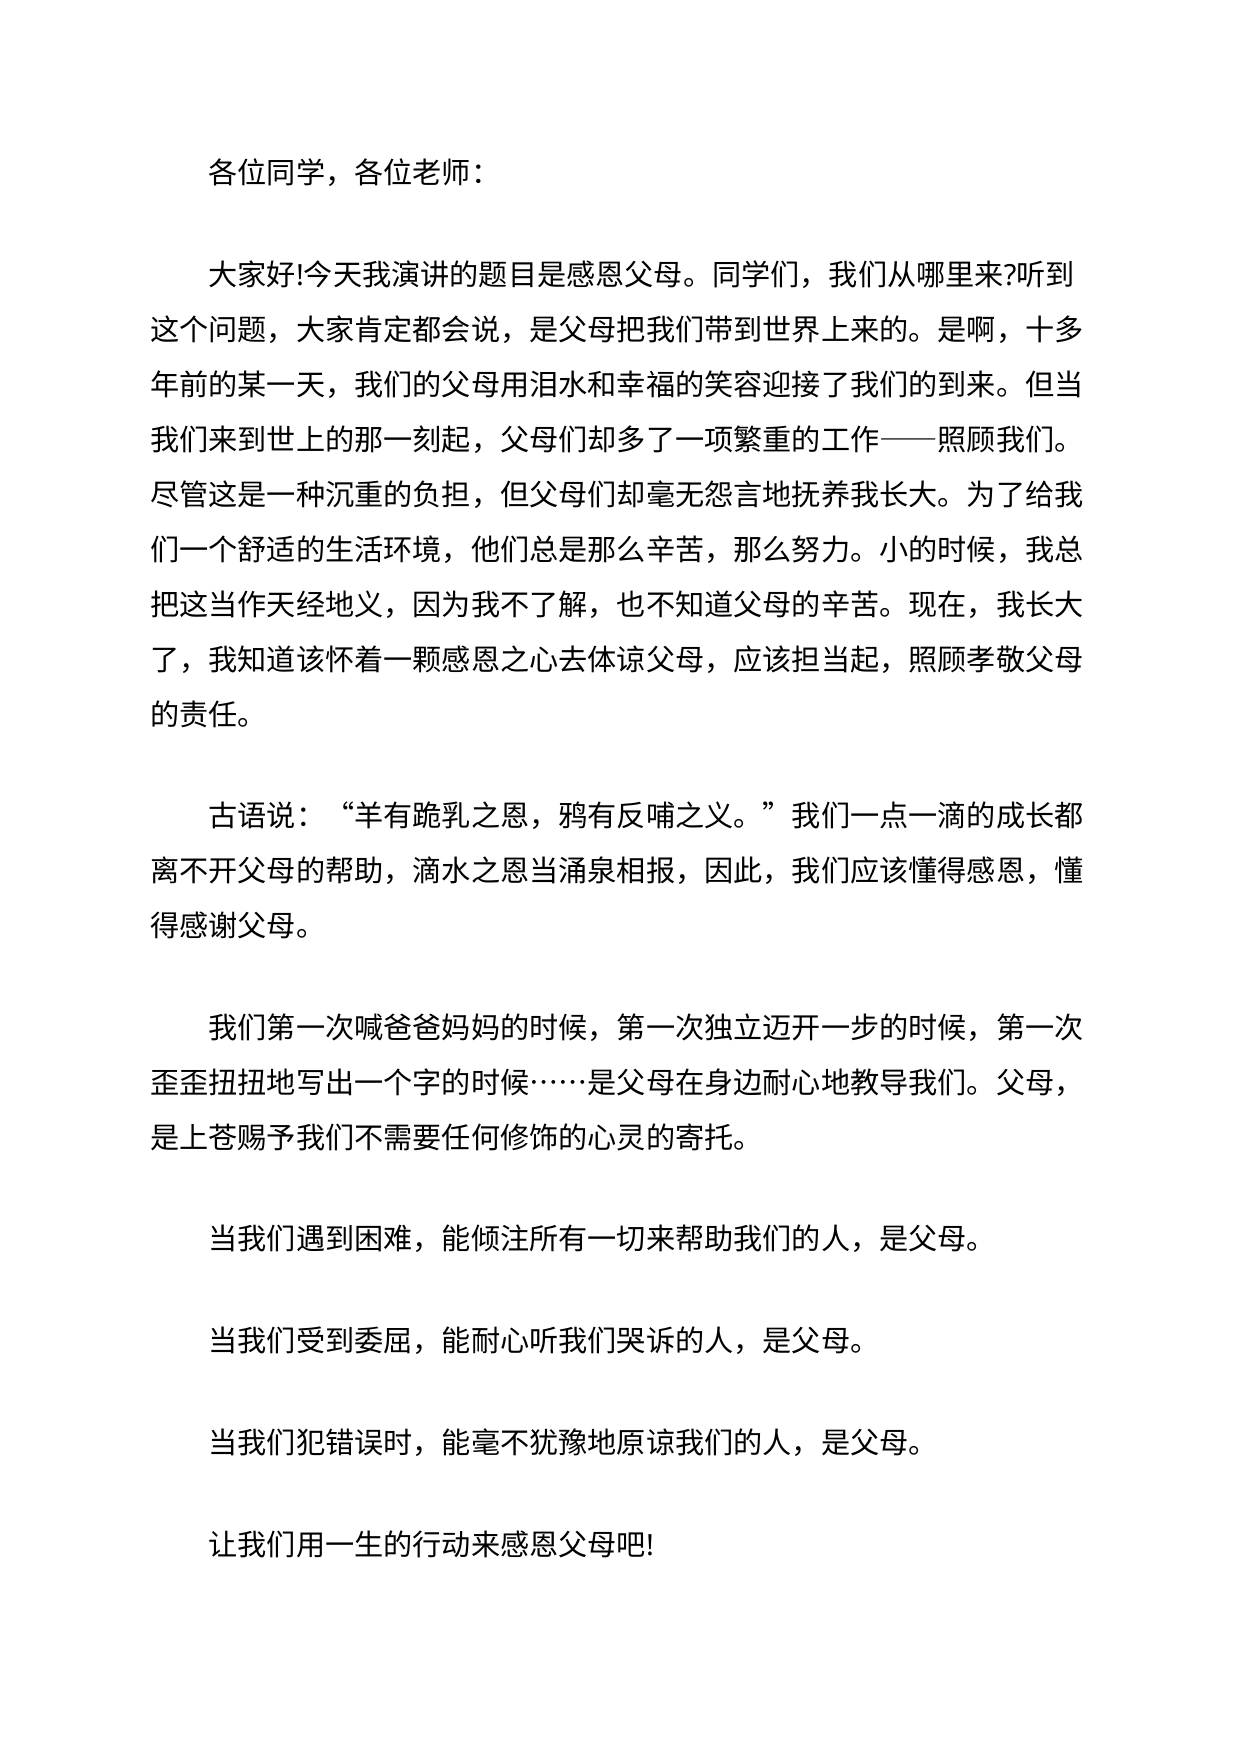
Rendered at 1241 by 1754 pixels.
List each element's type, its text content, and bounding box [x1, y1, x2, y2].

text 当我们犯错误时，能毫不犹豫地原谅我们的人，是父母。 [150, 1419, 1090, 1462]
text 当我们受到委屈，能耐心听我们哭诉的人，是父母。 [150, 1318, 1090, 1360]
text 当我们遇到困难，能倾注所有一切来帮助我们的人，是父母。 [150, 1216, 1090, 1258]
text 让我们用一生的行动来感恩父母吧! [150, 1521, 1090, 1564]
text 大家好!今天我演讲的题目是感恩父母。同学们，我们从哪里来?听到这个问题，大家肯定都会说，是父母把我们带到世界上来的。是啊，十多年前的某一天，我们的父母用泪水和幸福的笑容迎接了我们的到来。但当我们来到世上的那一刻起，父母们却多了一项繁重的工作——照顾我们。尽管这是一种沉重的负担，但父母们却毫无怨言地抚养我长大。为了给我们一个舒适的生活环境，他们总是那么辛苦，那么努力。小的时候，我总把这当作天经地义，因为我不了解，也不知道父母的辛苦。现在，我长大了，我知道该怀着一颗感恩之心去体谅父母，应该担当起，照顾孝敬父母的责任。 [150, 252, 1090, 733]
text 我们第一次喊爸爸妈妈的时候，第一次独立迈开一步的时候，第一次歪歪扭扭地写出一个字的时候……是父母在身边耐心地教导我们。父母，是上苍赐予我们不需要任何修饰的心灵的寄托。 [150, 1004, 1090, 1156]
text 各位同学，各位老师： [150, 150, 1090, 192]
text 古语说：“羊有跪乳之恩，鸦有反哺之义。”我们一点一滴的成长都离不开父母的帮助，滴水之恩当涌泉相报，因此，我们应该懂得感恩，懂得感谢父母。 [150, 793, 1090, 945]
